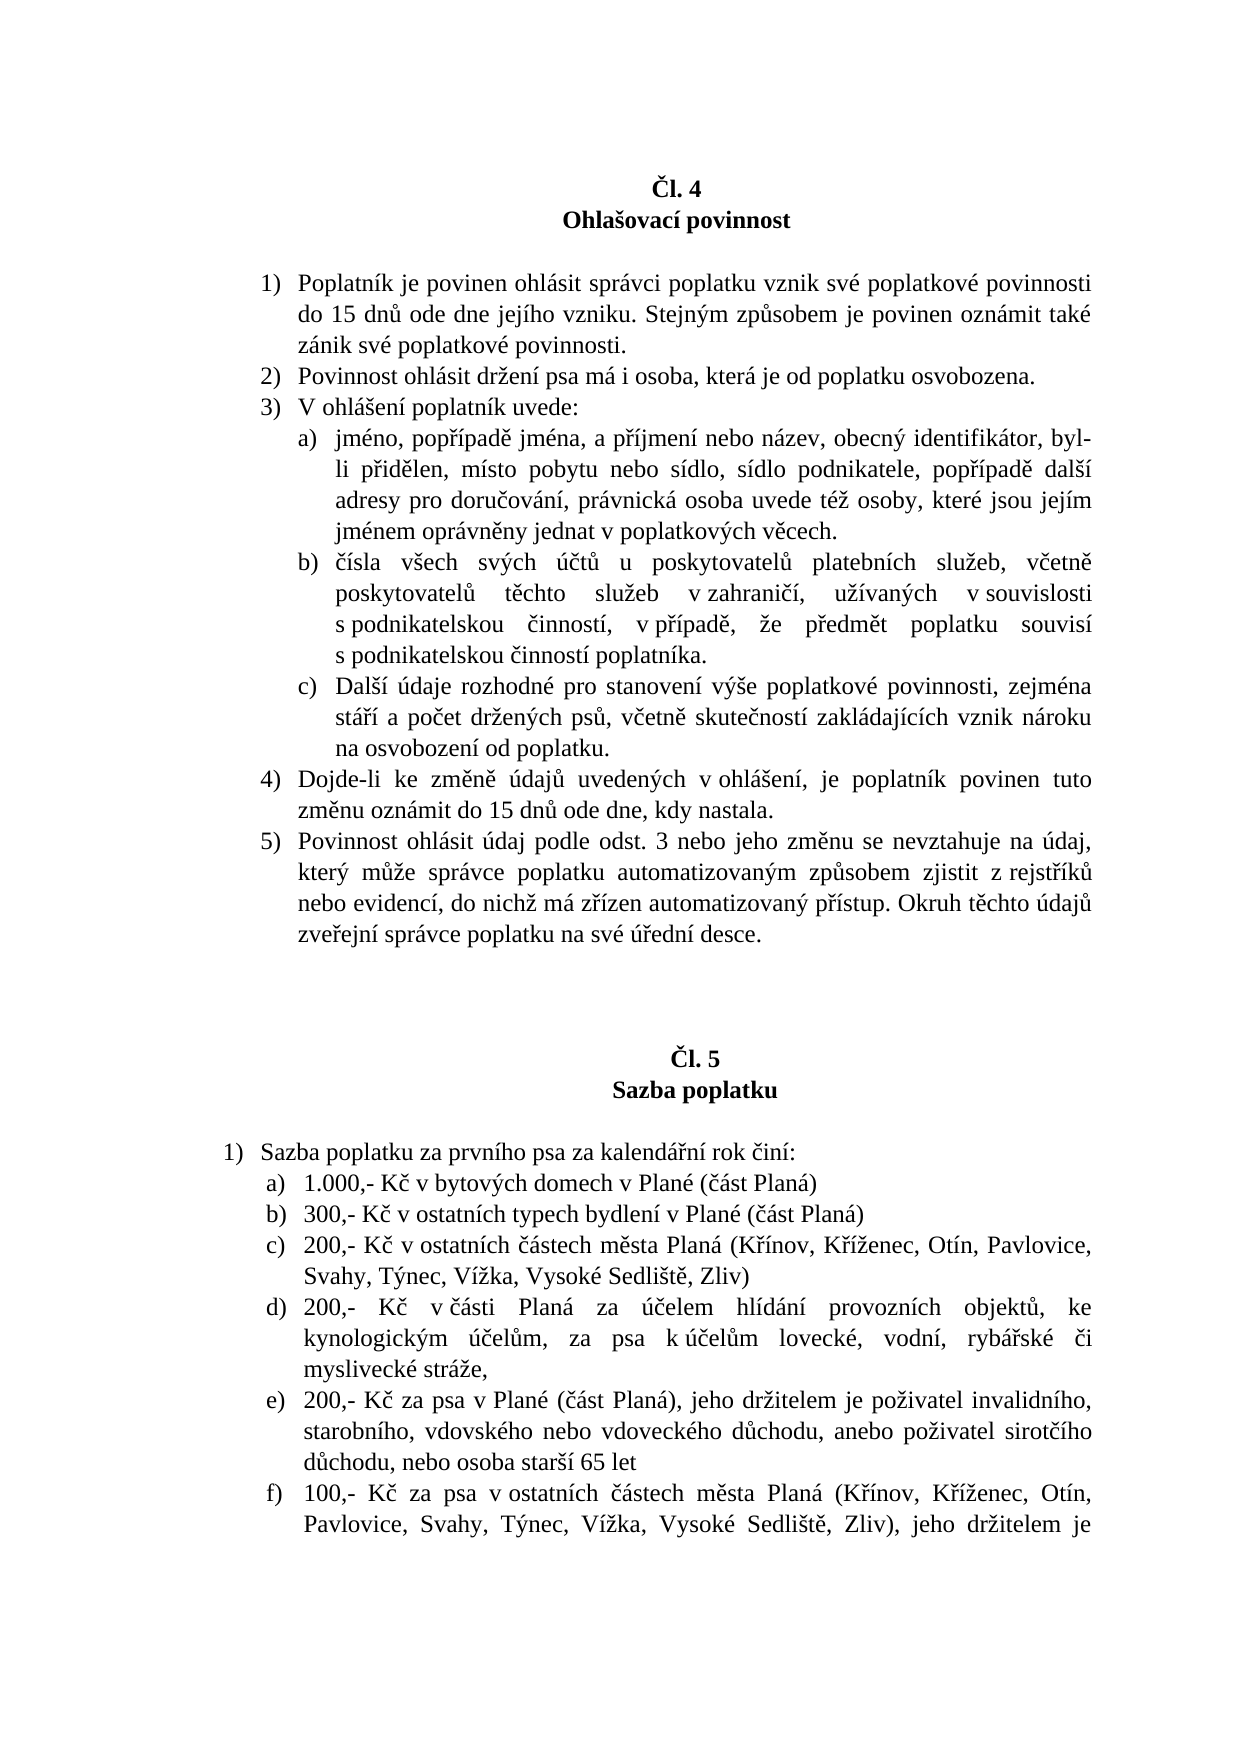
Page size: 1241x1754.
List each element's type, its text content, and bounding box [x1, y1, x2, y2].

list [266, 1478, 1092, 1538]
list 200,- Kč v části Planá za účelem hlídání provozních objektů, ke kynologickým účelům, za psa k účelům lovecké, vodní, rybářské či myslivecké stráže, [266, 1292, 1092, 1383]
list Poplatník je povinen ohlásit správci poplatku vznik své poplatkové povinnosti do 15 dnů ode dne jejího vzniku. Stejným způsobem je povinen oznámit také zánik své poplatkové povinnosti. [260, 268, 1092, 358]
list Další údaje rozhodné pro stanovení výše poplatkové povinnosti, zejména stáří a počet držených psů, včetně skutečností zakládajících vznik nároku na osvobození od poplatku. [298, 671, 1092, 762]
list 300,- Kč v ostatních typech bydlení v Plané (část Planá) [266, 1199, 1092, 1228]
list Čl. 5 [298, 1044, 1092, 1072]
list Povinnost ohlásit držení psa má i osoba, která je od poplatku osvobozena. [260, 361, 1092, 389]
list Ohlašovací povinnost [260, 206, 1092, 234]
list Čl. 4 [260, 174, 1092, 203]
list 200,- Kč za psa v Plané (část Planá), jeho držitelem je poživatel invalidního, starobního, vdovského nebo vdoveckého důchodu, anebo poživatel sirotčího důchodu, nebo osoba starší 65 let [266, 1385, 1092, 1476]
list V ohlášení poplatník uvede: [260, 392, 1092, 421]
list 1.000,- Kč v bytových domech v Plané (část Planá) [266, 1168, 1092, 1197]
list Dojde-li ke změně údajů uvedených v ohlášení, je poplatník povinen tuto změnu oznámit do 15 dnů ode dne, kdy nastala. [260, 764, 1092, 824]
list Povinnost ohlásit údaj podle odst. 3 nebo jeho změnu se nevztahuje na údaj, který může správce poplatku automatizovaným způsobem zjistit z rejstříků nebo evidencí, do nichž má zřízen automatizovaný přístup. Okruh těchto údajů zveřejní správce poplatku na své úřední desce. [260, 826, 1092, 948]
list čísla všech svých účtů u poskytovatelů platebních služeb, včetně poskytovatelů těchto služeb v zahraničí, užívaných v souvislosti s podnikatelskou činností, v případě, že předmět poplatku souvisí s podnikatelskou činností poplatníka. [298, 547, 1092, 669]
list 200,- Kč v ostatních částech města Planá (Křínov, Kříženec, Otín, Pavlovice, Svahy, Týnec, Vížka, Vysoké Sedliště, Zliv) [266, 1230, 1092, 1290]
list jméno, popřípadě jména, a příjmení nebo název, obecný identifikátor, byl-li přidělen, místo pobytu nebo sídlo, sídlo podnikatele, popřípadě další adresy pro doručování, právnická osoba uvede též osoby, které jsou jejím jménem oprávněny jednat v poplatkových věcech. [298, 423, 1092, 545]
list Sazba poplatku za prvního psa za kalendářní rok činí: [223, 1137, 1092, 1166]
list Sazba poplatku [298, 1075, 1092, 1103]
